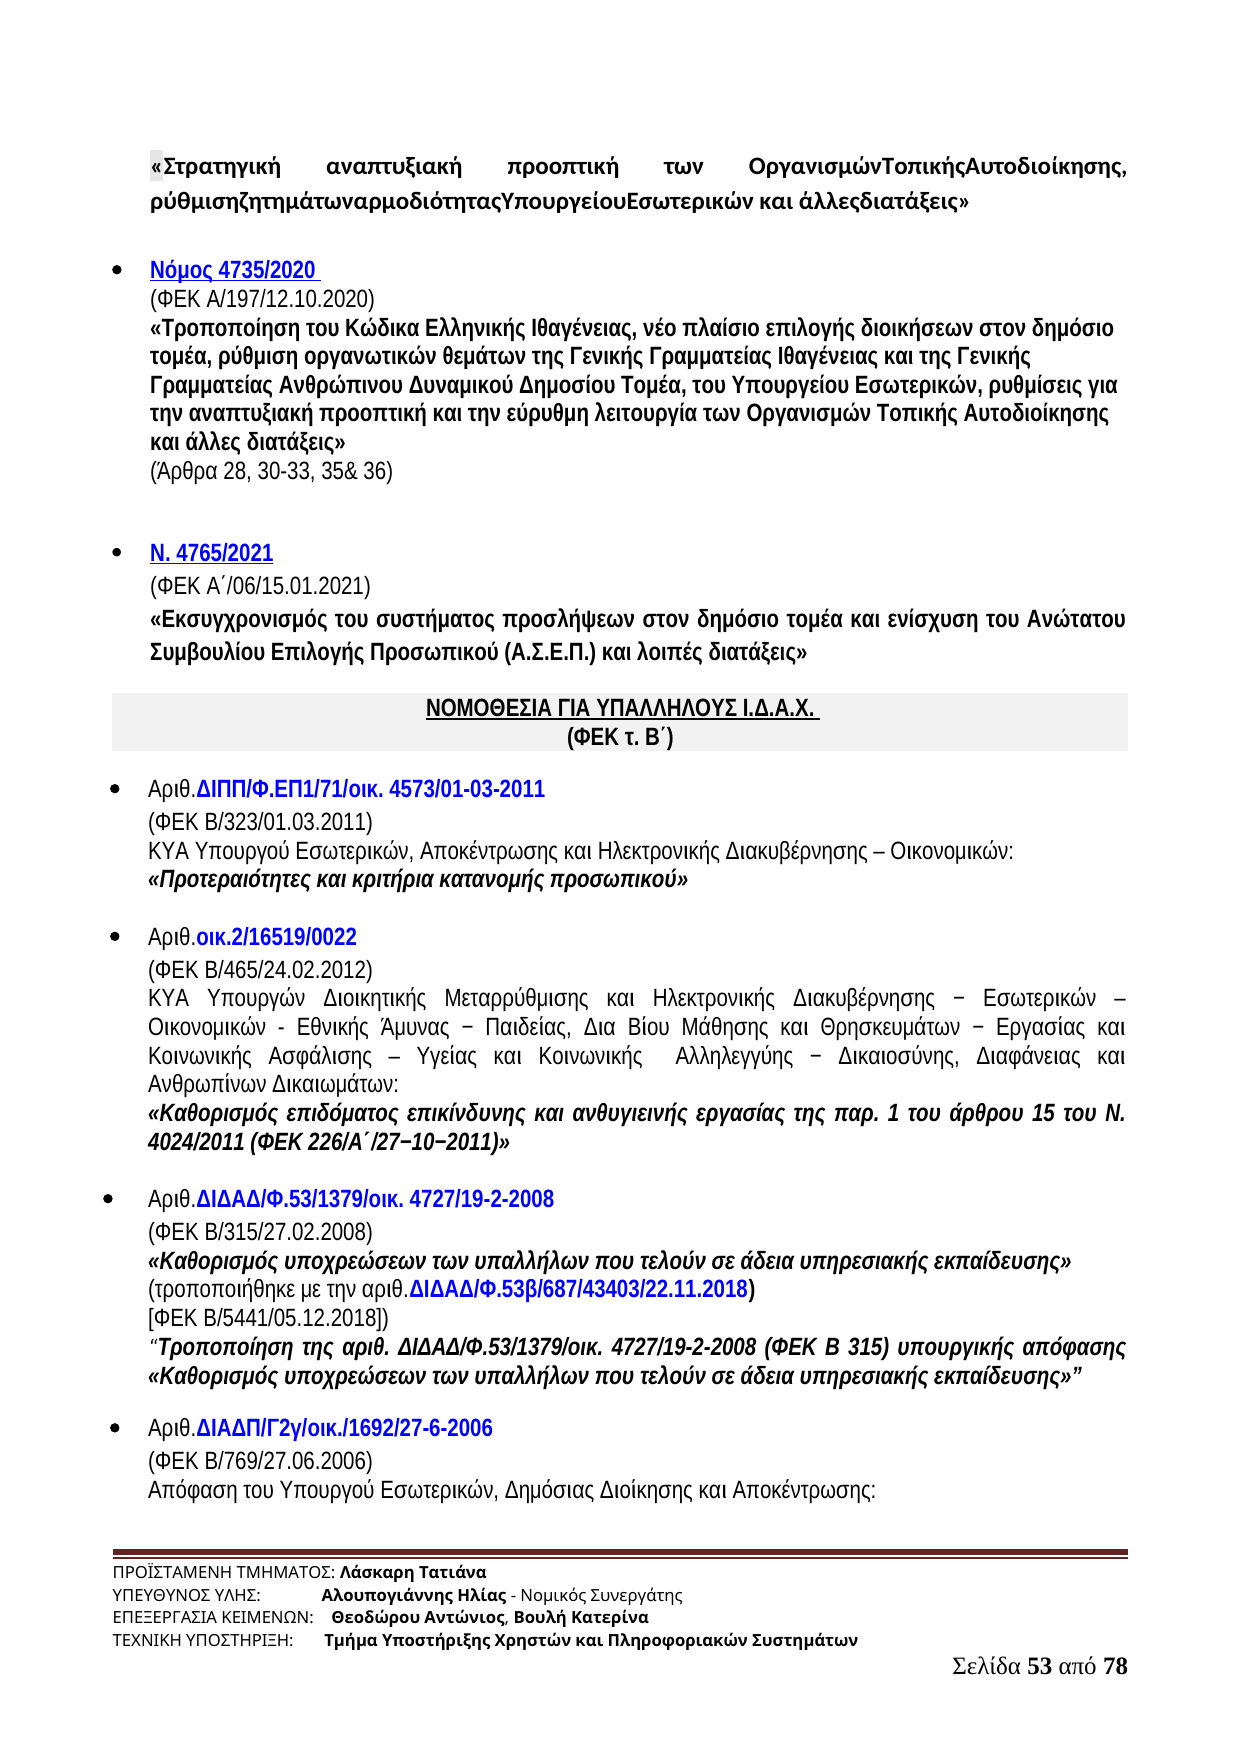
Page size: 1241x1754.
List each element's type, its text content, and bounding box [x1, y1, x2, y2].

list Νόμος 4735/2020 [112, 255, 1128, 284]
text (Άρθρα 28, 30-33, 35& 36) [150, 456, 1128, 484]
text «Τροποποίηση του Κώδικα Ελληνικής Ιθαγένειας, νέο πλαίσιο επιλογής διοικήσεων στον δημόσιο τομέα, ρύθμιση οργανωτικών θεμάτων της Γενικής Γραμματείας Ιθαγένειας και της Γενικής Γραμματείας Ανθρώπινου Δυναμικού Δημοσίου Τομέα, του Υπουργείου Εσωτερικών, ρυθμίσεις για την αναπτυξιακή προοπτική και την εύρυθμη λειτουργία των Οργανισμών Τοπικής Αυτοδιοίκησης και άλλες διατάξεις» [150, 312, 1128, 456]
text (ΦΕΚ Β/323/01.03.2011) [148, 807, 1128, 836]
text “Τροποποίηση της αριθ. ΔΙΔΑΔ/Φ.53/1379/οικ. 4727/19-2-2008 (ΦΕΚ Β 315) υπουργικής απόφασης «Καθορισμός υποχρεώσεων των υπαλλήλων που τελούν σε άδεια υπηρεσιακής εκπαίδευσης»” [148, 1332, 1128, 1389]
text «Στρατηγική αναπτυξιακή προοπτική των ΟργανισμώνΤοπικήςΑυτοδιοίκησης, ρύθμισηζητημάτωναρμοδιότηταςΥπουργείουΕσωτερικών και άλλεςδιατάξεις» [150, 150, 1128, 216]
list Ν. 4765/2021 [112, 538, 1128, 567]
text «Εκσυγχρονισμός του συστήματος προσλήψεων στον δημόσιο τομέα και ενίσχυση του Ανώτατου Συμβουλίου Επιλογής Προσωπικού (Α.Σ.Ε.Π.) και λοιπές διατάξεις» [150, 604, 1128, 666]
text «Προτεραιότητες και κριτήρια κατανομής προσωπικού» [148, 864, 1128, 893]
text Απόφαση του Υπουργού Εσωτερικών, Δημόσιας Διοίκησης και Αποκέντρωσης: [148, 1475, 1128, 1503]
text (ΦΕΚ Α΄/06/15.01.2021) [150, 571, 1128, 600]
list Αριθ.ΔΙΑΔΠ/Γ2γ/οικ./1692/27-6-2006 [110, 1413, 1128, 1442]
text «Καθορισμός επιδόματος επικίνδυνης και ανθυγιεινής εργασίας της παρ. 1 του άρθρου 15 του Ν. 4024/2011 (ΦΕΚ 226/A΄/27−10−2011)» [148, 1098, 1128, 1155]
text (τροποποιήθηκε με την αριθ.ΔΙΔΑΔ/Φ.53β/687/43403/22.11.2018) [148, 1274, 1128, 1303]
text (ΦΕΚ Β/315/27.02.2008) [148, 1217, 1128, 1246]
text ΚΥΑ Υπουργού Εσωτερικών, Αποκέντρωσης και Ηλεκτρονικής Διακυβέρνησης – Οικονομικών: [148, 836, 1128, 864]
text ΝΟΜΟΘΕΣΙΑ ΓΙΑ ΥΠΑΛΛΗΛΟΥΣ Ι.Δ.Α.Χ. [112, 693, 1128, 722]
list Αριθ.ΔΙΔΑΔ/Φ.53/1379/οικ. 4727/19-2-2008 [103, 1184, 1128, 1213]
text [ΦΕΚ Β/5441/05.12.2018]) [148, 1303, 1128, 1332]
text (ΦΕΚ τ. Β΄) [112, 722, 1128, 751]
list Αριθ.οικ.2/16519/0022 [110, 922, 1128, 951]
text «Καθορισμός υποχρεώσεων των υπαλλήλων που τελούν σε άδεια υπηρεσιακής εκπαίδευσης» [148, 1246, 1128, 1274]
text (ΦΕΚ Β/465/24.02.2012) [148, 955, 1128, 983]
text (ΦΕΚ Α/197/12.10.2020) [150, 284, 1128, 312]
list Αριθ.ΔΙΠΠ/Φ.ΕΠ1/71/οικ. 4573/01-03-2011 [110, 774, 1128, 803]
text (ΦΕΚ Β/769/27.06.2006) [148, 1446, 1128, 1475]
text ΚΥΑ Υπουργών Διοικητικής Μεταρρύθμισης και Ηλεκτρονικής Διακυβέρνησης − Εσωτερικών – Οικονομικών - Εθνικής Άμυνας − Παιδείας, Δια Βίου Μάθησης και Θρησκευμάτων − Εργασίας και Κοινωνικής Ασφάλισης – Υγείας και Κοινωνικής Αλληλεγγύης − Δικαιοσύνης, Διαφάνειας και Ανθρωπίνων Δικαιωμάτων: [148, 983, 1128, 1098]
